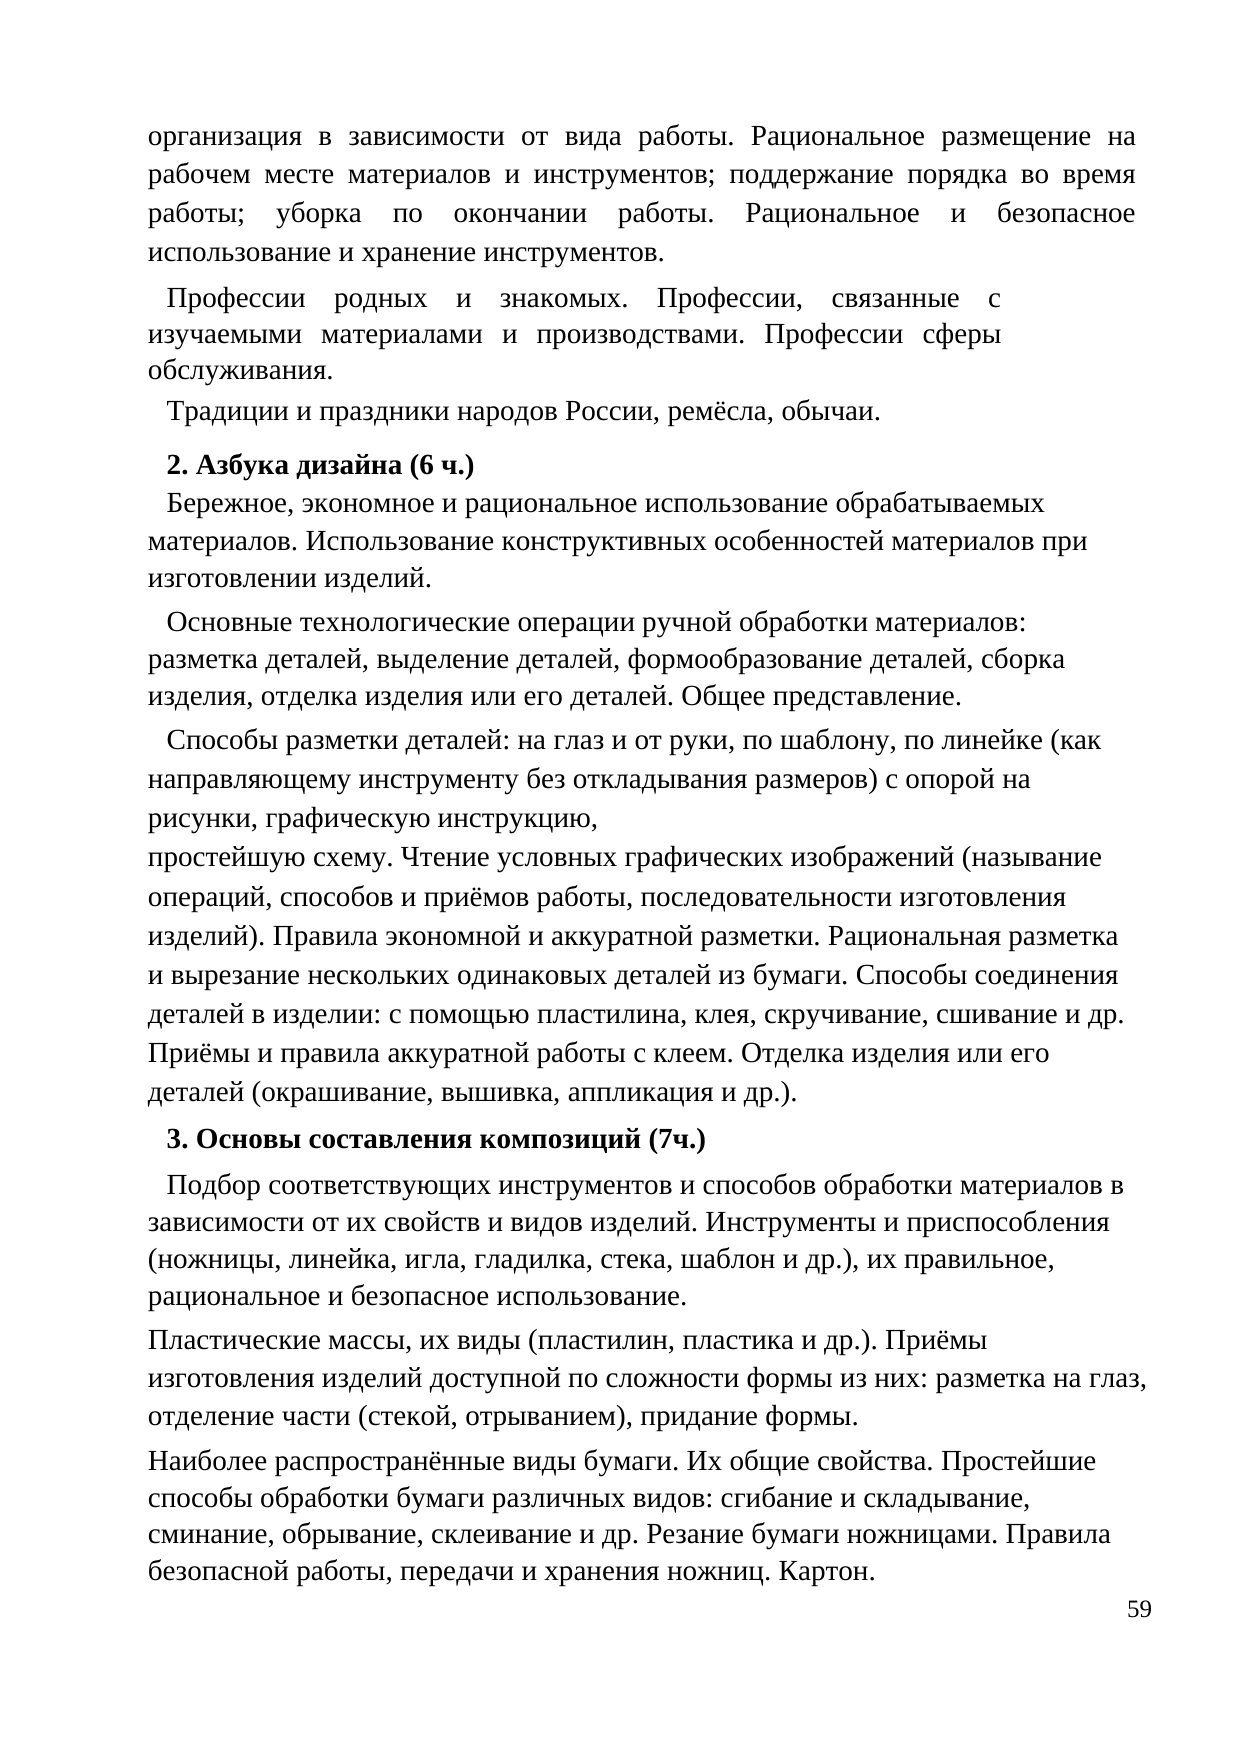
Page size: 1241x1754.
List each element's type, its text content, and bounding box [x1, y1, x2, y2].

text Подбор соответствующих инструментов и способов обработки материалов в зависимости от их свойств и видов изделий. Инструменты и приспособления (ножницы, линейка, игла, гладилка, стека, шаблон и др.), их правильное, рациональное и безопасное использование. [148, 1167, 1137, 1312]
text 3. Основы составления композиций (7ч.) [148, 1121, 1137, 1154]
text 2. Азбука дизайна (6 ч.) Бережное, экономное и рациональное использование обрабатываемых материалов. Использование конструктивных особенностей материалов при изготовлении изделий. [148, 447, 1137, 593]
text Традиции и праздники народов России, ремёсла, обычаи. [166, 395, 1152, 427]
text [148, 118, 1137, 267]
text Основные технологические операции ручной обработки материалов: разметка деталей, выделение деталей, формообразование деталей, сборка изделия, отделка изделия или его деталей. Общее представление. [148, 604, 1122, 711]
text Наиболее распространённые виды бумаги. Их общие свойства. Простейшие способы обработки бумаги различных видов: сгибание и складывание, сминание, обрывание, склеивание и др. Резание бумаги ножницами. Правила безопасной работы, передачи и хранения ножниц. Картон. [148, 1443, 1122, 1587]
text Профессии родных и знакомых. Профессии, связанные с изучаемыми материалами и производствами. Профессии сферы обслуживания. [148, 280, 1002, 386]
text Способы разметки деталей: на глаз и от руки, по шаблону, по линейке (как направляющему инструменту без откладывания размеров) с опорой на рисунки, графическую инструкцию, простейшую схему. Чтение условных графических изображений (называние операций, способов и приёмов работы, последовательности изготовления изделий). Правила экономной и аккуратной разметки. Рациональная разметка и вырезание нескольких одинаковых деталей из бумаги. Способы соединения деталей в изделии: с помощью пластилина, клея, скручивание, сшивание и др. Приёмы и правила аккуратной работы с клеем. Отделка изделия или его деталей (окрашивание, вышивка, аппликация и др.). [148, 722, 1137, 1108]
text Пластические массы, их виды (пластилин, пластика и др.). Приёмы изготовления изделий доступной по сложности формы из них: разметка на глаз, отделение части (стекой, отрыванием), придание формы. [148, 1322, 1152, 1431]
